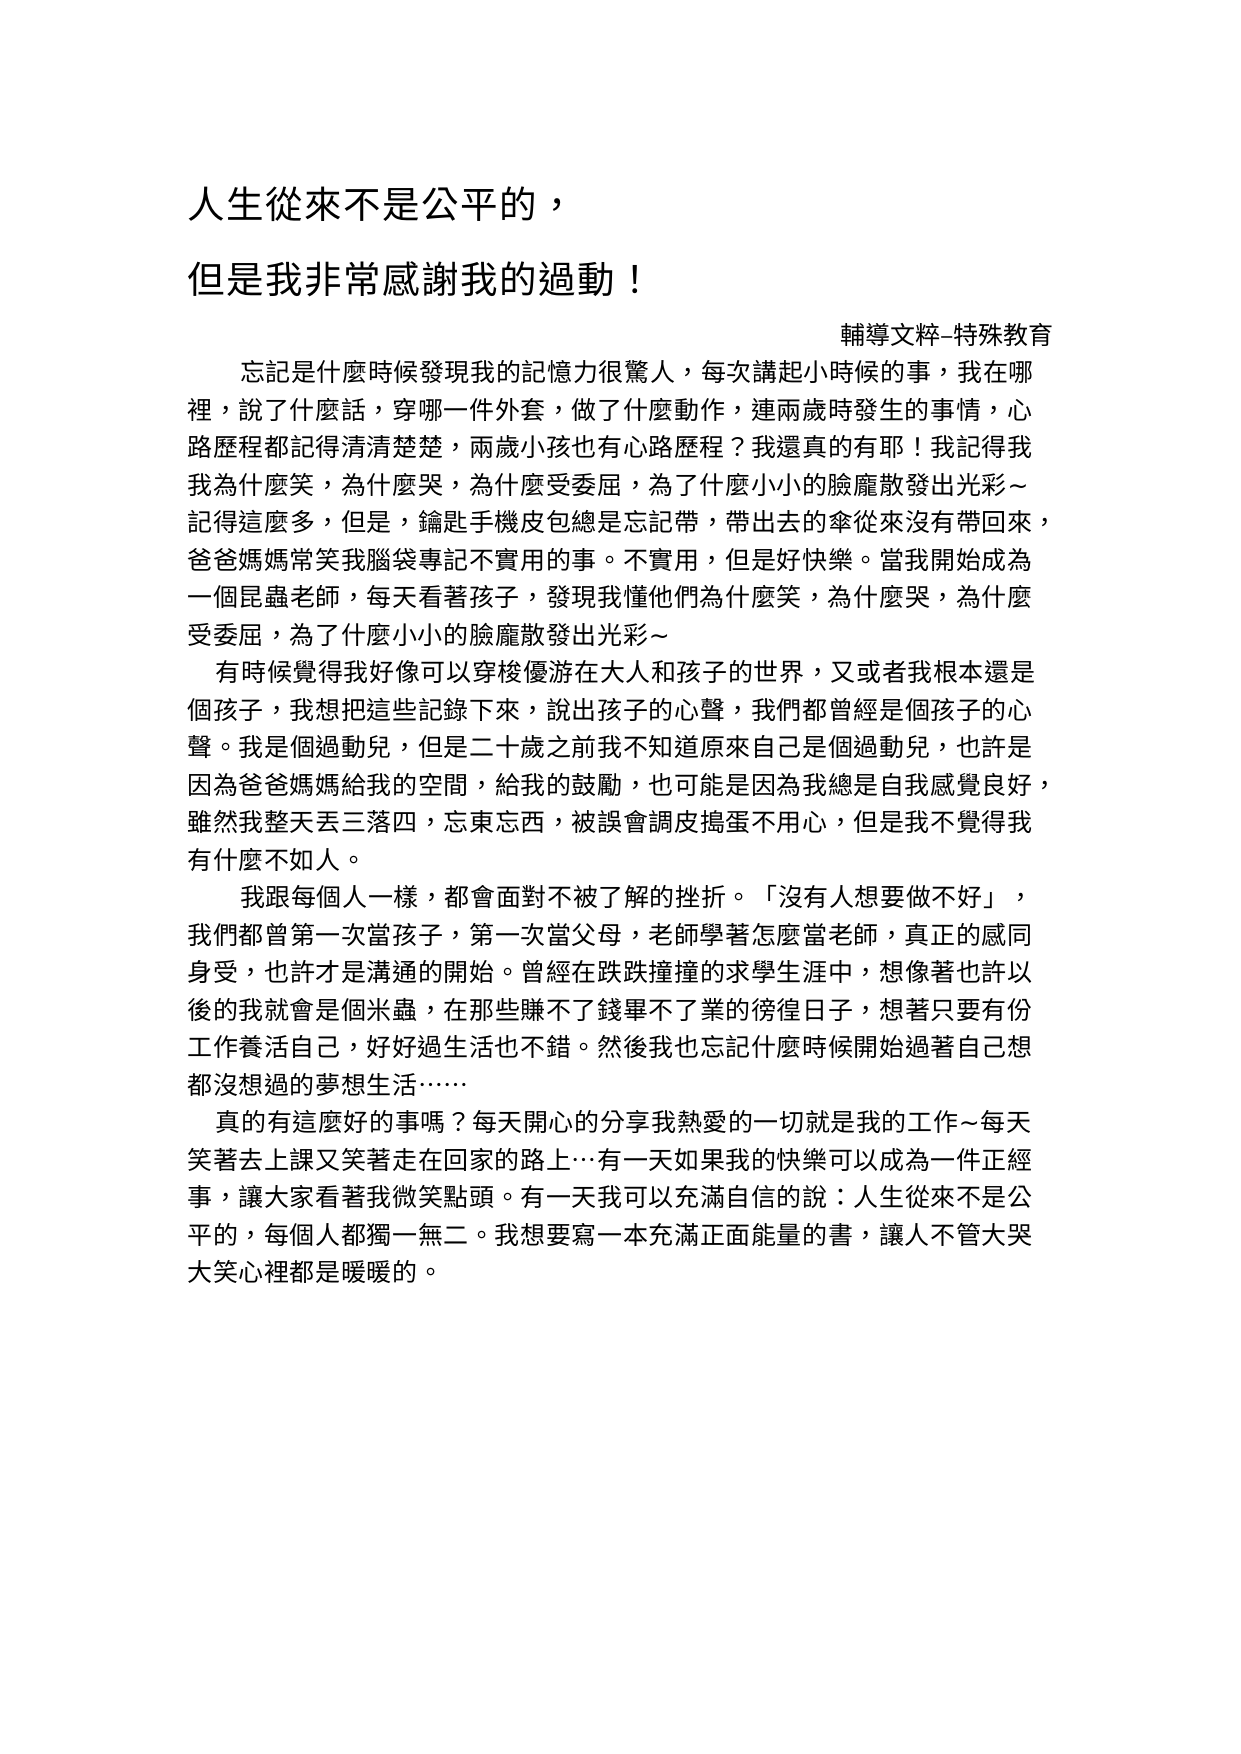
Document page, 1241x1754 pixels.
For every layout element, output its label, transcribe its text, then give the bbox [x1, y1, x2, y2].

text 但是我非常感謝我的過動！ [187, 239, 1053, 314]
text 有時候覺得我好像可以穿梭優游在大人和孩子的世界，又或者我根本還是個孩子，我想把這些記錄下來，說出孩子的心聲，我們都曾經是個孩子的心聲。我是個過動兒，但是二十歲之前我不知道原來自己是個過動兒，也許是因為爸爸媽媽給我的空間，給我的鼓勵，也可能是因為我總是自我感覺良好，雖然我整天丟三落四，忘東忘西，被誤會調皮搗蛋不用心，但是我不覺得我有什麼不如人。 [187, 652, 1053, 877]
text 我跟每個人一樣，都會面對不被了解的挫折。「沒有人想要做不好」，我們都曾第一次當孩子，第一次當父母，老師學著怎麼當老師，真正的感同身受，也許才是溝通的開始。曾經在跌跌撞撞的求學生涯中，想像著也許以後的我就會是個米蟲，在那些賺不了錢畢不了業的徬徨日子，想著只要有份工作養活自己，好好過生活也不錯。然後我也忘記什麼時候開始過著自己想都沒想過的夢想生活⋯⋯ [187, 877, 1053, 1102]
text 忘記是什麼時候發現我的記憶力很驚人，每次講起小時候的事，我在哪裡，說了什麼話，穿哪一件外套，做了什麼動作，連兩歲時發生的事情，心路歷程都記得清清楚楚，兩歲小孩也有心路歷程？我還真的有耶！我記得我我為什麼笑，為什麼哭，為什麼受委屈，為了什麼小小的臉龐散發出光彩∼記得這麼多，但是，鑰匙手機皮包總是忘記帶，帶出去的傘從來沒有帶回來，爸爸媽媽常笑我腦袋專記不實用的事。不實用，但是好快樂。當我開始成為一個昆蟲老師，每天看著孩子，發現我懂他們為什麼笑，為什麼哭，為什麼受委屈，為了什麼小小的臉龐散發出光彩∼ [187, 352, 1053, 652]
text 輔導文粹–特殊教育 [187, 314, 1053, 352]
text 真的有這麼好的事嗎？每天開心的分享我熱愛的一切就是我的工作∼每天笑著去上課又笑著走在回家的路上⋯有一天如果我的快樂可以成為一件正經事，讓大家看著我微笑點頭。有一天我可以充滿自信的說：人生從來不是公平的，每個人都獨一無二。我想要寫一本充滿正面能量的書，讓人不管大哭大笑心裡都是暖暖的。 [187, 1102, 1053, 1289]
text 人生從來不是公平的， [187, 164, 1053, 239]
